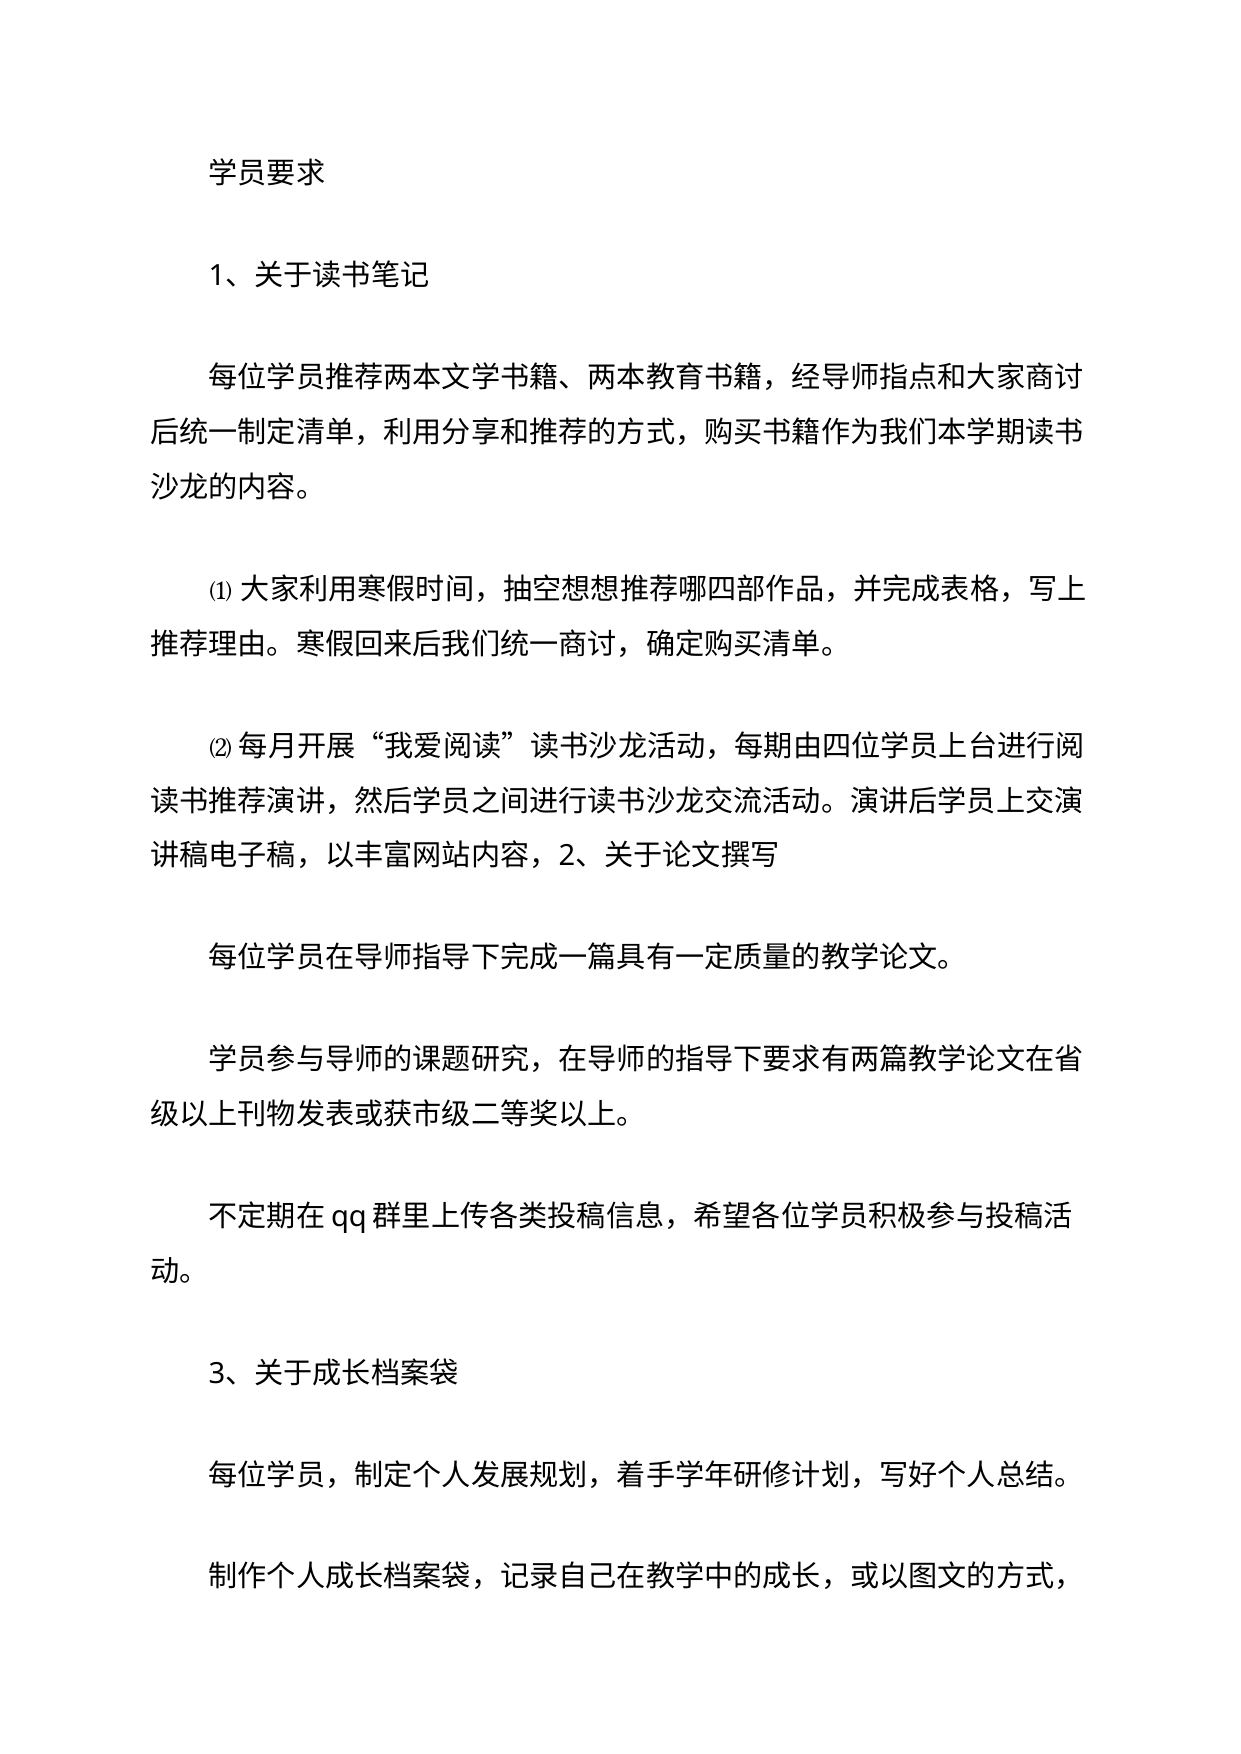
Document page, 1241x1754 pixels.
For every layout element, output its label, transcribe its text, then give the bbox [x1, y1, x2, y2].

text 每位学员，制定个人发展规划，着手学年研修计划，写好个人总结。 [150, 1451, 1090, 1493]
text 1、关于读书笔记 [150, 252, 1090, 294]
text 每位学员在导师指导下完成一篇具有一定质量的教学论文。 [150, 934, 1090, 976]
text 学员参与导师的课题研究，在导师的指导下要求有两篇教学论文在省级以上刊物发表或获市级二等奖以上。 [150, 1036, 1090, 1133]
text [150, 1553, 1090, 1595]
text ⑵每月开展“我爱阅读”读书沙龙活动，每期由四位学员上台进行阅读书推荐演讲，然后学员之间进行读书沙龙交流活动。演讲后学员上交演讲稿电子稿，以丰富网站内容，2、关于论文撰写 [150, 722, 1090, 874]
text 3、关于成长档案袋 [150, 1349, 1090, 1392]
text 不定期在qq群里上传各类投稿信息，希望各位学员积极参与投稿活动。 [150, 1192, 1090, 1290]
text ⑴ 大家利用寒假时间，抽空想想推荐哪四部作品，并完成表格，写上推荐理由。寒假回来后我们统一商讨，确定购买清单。 [150, 565, 1090, 663]
text 学员要求 [150, 150, 1090, 192]
text 每位学员推荐两本文学书籍、两本教育书籍，经导师指点和大家商讨后统一制定清单，利用分享和推荐的方式，购买书籍作为我们本学期读书沙龙的内容。 [150, 354, 1090, 506]
